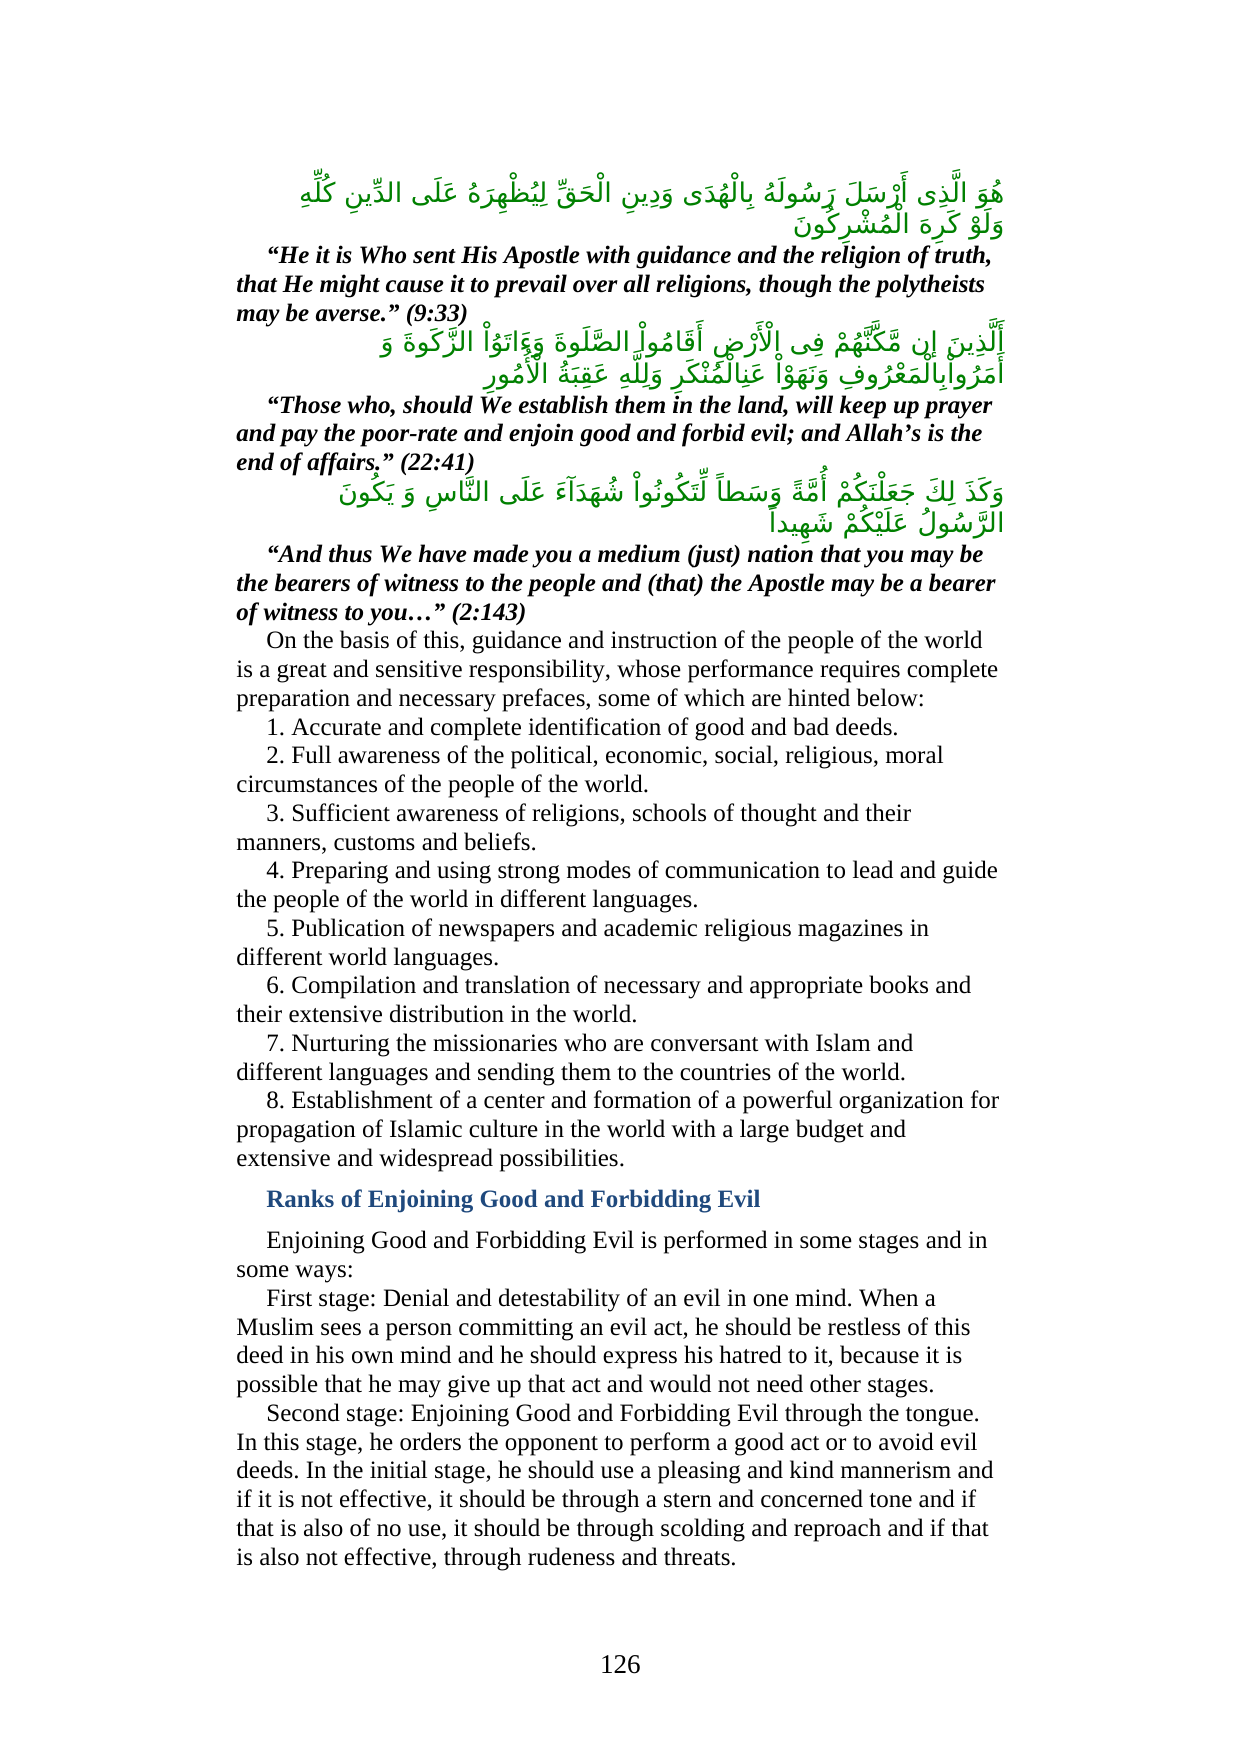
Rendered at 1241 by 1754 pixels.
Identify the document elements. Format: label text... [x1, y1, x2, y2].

text 4. Preparing and using strong modes of communication to lead and guide the people of the world in different languages. [236, 855, 1004, 913]
text 7. Nurturing the missionaries who are conversant with Islam and different languages and sending them to the countries of the world. [236, 1028, 1004, 1085]
text “Those who, should We establish them in the land, will keep up prayer and pay the poor-rate and enjoin good and forbid evil; and Allah’s is the end of affairs.” (22:41) [236, 390, 1004, 476]
text First stage: Denial and detestability of an evil in one mind. When a Muslim sees a person committing an evil act, he should be restless of this deed in his own mind and he should express his hatred to it, because it is possible that he may give up that act and would not need other stages. [236, 1283, 1004, 1398]
text 6. Compilation and translation of necessary and appropriate books and their extensive distribution in the world. [236, 970, 1004, 1028]
text “He it is Who sent His Apostle with guidance and the religion of truth, that He might cause it to prevail over all religions, though the polytheists may be averse.” (9:33) [236, 240, 1004, 327]
text 3. Sufficient awareness of religions, schools of thought and their manners, customs and beliefs. [236, 798, 1004, 855]
text 8. Establishment of a center and formation of a powerful organization for propagation of Islamic culture in the world with a large budget and extensive and widespread possibilities. [236, 1085, 1004, 1172]
subtitle Ranks of Enjoining Good and Forbidding Evil [236, 1184, 1004, 1213]
text هُوَ الَّذِى أَرْسَلَ رَسُولَهُ بِالْهُدَى‏ وَدِينِ الْحَقِّ لِيُظْهِرَهُ عَلَى الدِّينِ كُلِّهِ وَلَوْ كَرِهَ الْمُشْرِكُونَ‏ [236, 177, 1004, 240]
text 5. Publication of newspapers and academic religious magazines in different world languages. [236, 913, 1004, 970]
text Enjoining Good and Forbidding Evil is performed in some stages and in some ways: [236, 1225, 1004, 1283]
text وَكَذَ لِكَ جَعَلْنَكُمْ أُمَّةً وَسَطاً لِّتَكُونُواْ شُهَدَآءَ عَلَى النَّاسِ وَ يَكُونَ الرَّسُولُ عَلَيْكُمْ شَهِيداً [236, 476, 1004, 539]
text “And thus We have made you a medium (just) nation that you may be the bearers of witness to the people and (that) the Apostle may be a bearer of witness to you…” (2:143) [236, 539, 1004, 625]
text أَلَّذِينَ إن مَّكَّنَّهُمْ فِى الْأَرْضِ أَقَامُواْ الصَّلَوةَ وَءَاتَوُاْ الزَّكَوةَ وَ أَمَرُواْبِالْمَعْرُوفِ وَنَهَوْاْ عَنِ‏الْمُنْكَرِ وَلِلَّهِ عَقِبَةُ الْأُمُورِ [236, 327, 1004, 390]
text 1. Accurate and complete identification of good and bad deeds. [236, 712, 1004, 740]
text 2. Full awareness of the political, economic, social, religious, moral circumstances of the people of the world. [236, 740, 1004, 798]
text Second stage: Enjoining Good and Forbidding Evil through the tongue. In this stage, he orders the opponent to perform a good act or to avoid evil deeds. In the initial stage, he should use a pleasing and kind mannerism and if it is not effective, it should be through a stern and concerned tone and if that is also of no use, it should be through scolding and reproach and if that is also not effective, through rudeness and threats. [236, 1398, 1004, 1570]
text On the basis of this, guidance and instruction of the people of the world is a great and sensitive responsibility, whose performance requires complete preparation and necessary prefaces, some of which are hinted below: [236, 625, 1004, 712]
